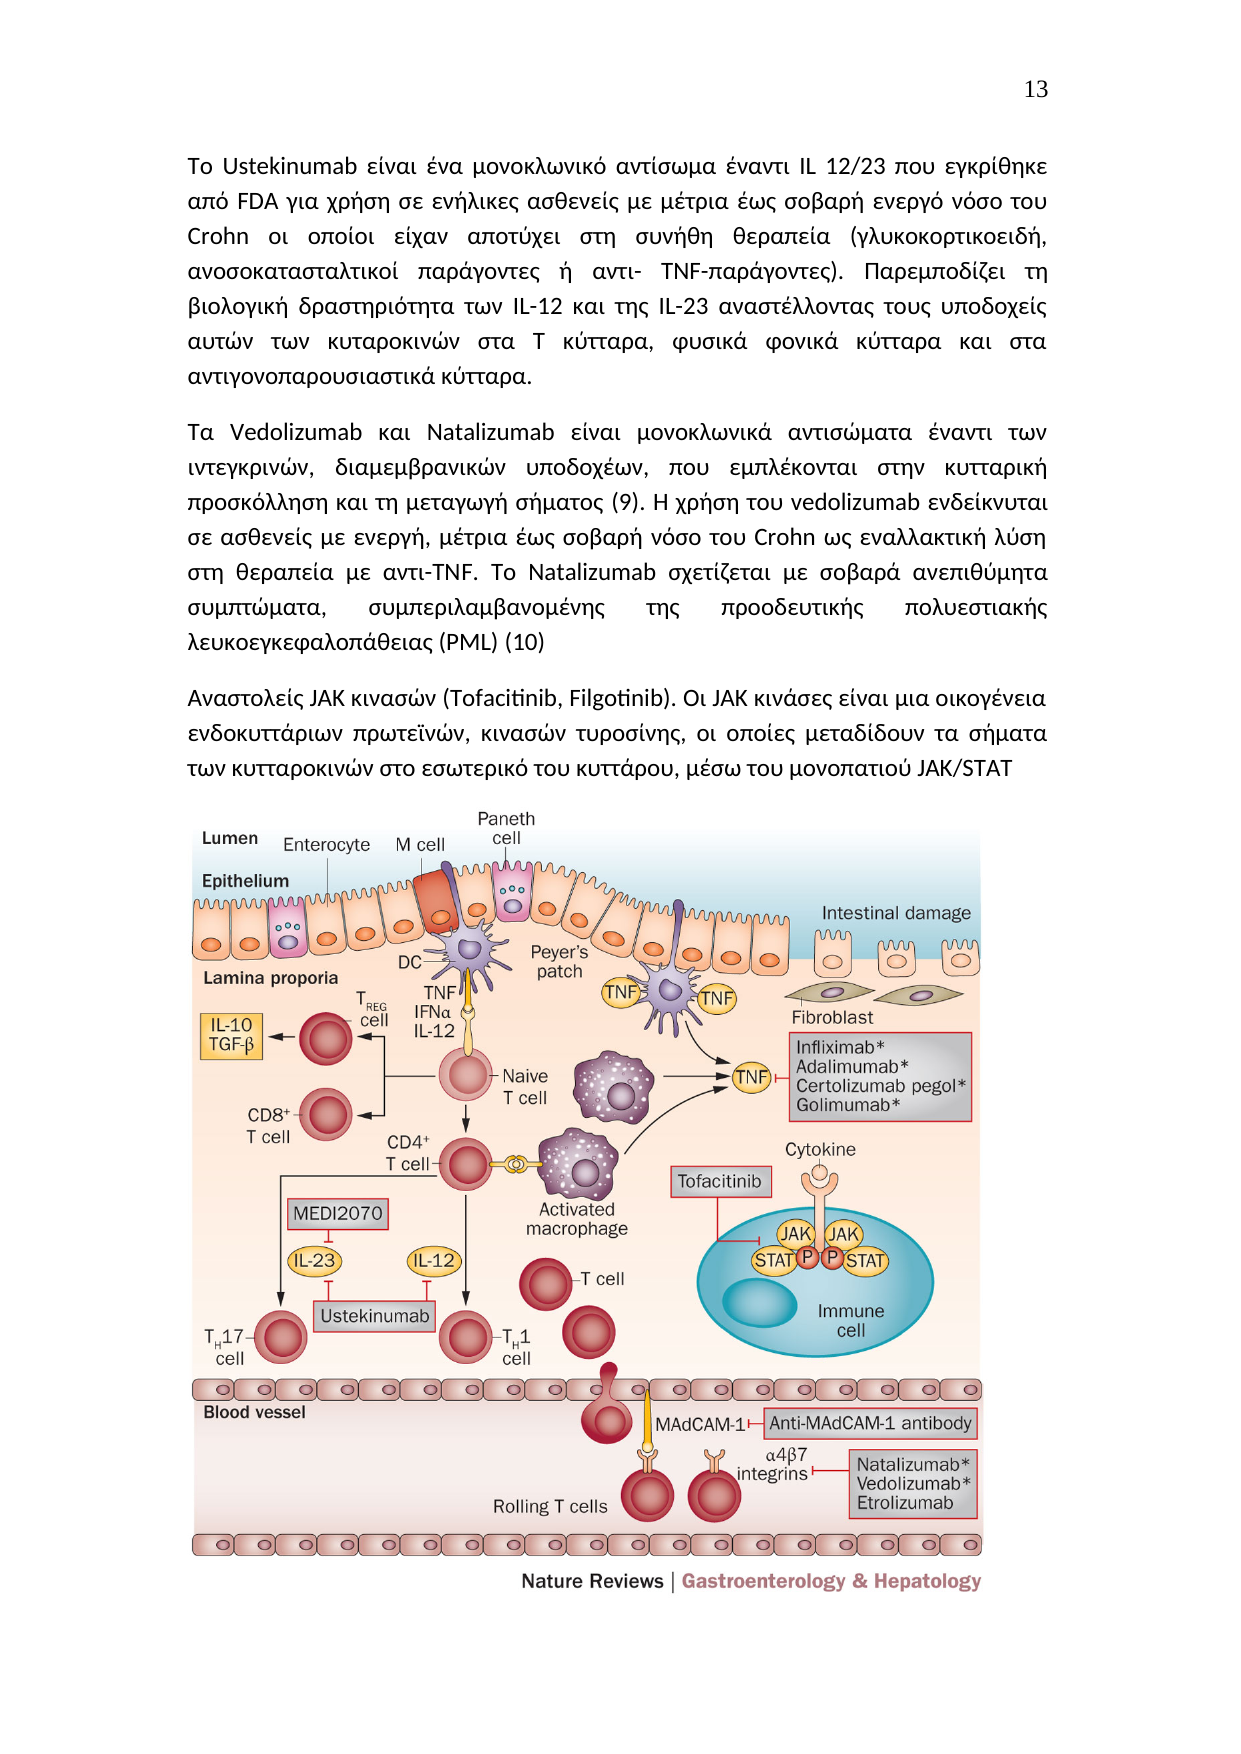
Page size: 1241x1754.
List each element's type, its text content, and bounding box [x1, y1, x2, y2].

text Το Ustekinumab είναι ένα μονοκλωνικό αντίσωμα έναντι IL 12/23 που εγκρίθηκε από FDA για χρήση σε ενήλικες ασθενείς με μέτρια έως σοβαρή ενεργό νόσο του Crohn οι οποίοι είχαν αποτύχει στη συνήθη θεραπεία (γλυκοκορτικοειδή, ανοσοκατασταλτικοί παράγοντες ή αντι- TNF-παράγοντες). Παρεμποδίζει τη βιολογική δραστηριότητα των IL-12 και της IL-23 αναστέλλοντας τους υποδοχείς αυτών των κυταροκινών στα Τ κύτταρα, φυσικά φονικά κύτταρα και στα αντιγονοπαρουσιαστικά κύτταρα. [187, 150, 1048, 391]
text Αναστολείς JAK κινασών (Tofacitinib, Filgotinib). Οι JAK κινάσες είναι μια οικογένεια ενδοκυττάριων πρωτεϊνών, κινασών τυροσίνης, οι οποίες μεταδίδουν τα σήματα των κυτταροκινών στο εσωτερικό του κυττάρου, μέσω του μονοπατιού JAK/STAT [187, 682, 1048, 782]
text Τα Vedolizumab και Natalizumab είναι μονοκλωνικά αντισώματα έναντι των ιντεγκρινών, διαμεμβρανικών υποδοχέων, που εμπλέκονται στην κυτταρική προσκόλληση και τη μεταγωγή σήματος (9). Η χρήση του vedolizumab ενδείκνυται σε ασθενείς με ενεργή, μέτρια έως σοβαρή νόσο του Crohn ως εναλλακτική λύση στη θεραπεία με αντι-ΤΝF. Το Natalizumab σχετίζεται με σοβαρά ανεπιθύμητα συμπτώματα, συμπεριλαμβανομένης της προοδευτικής πολυεστιακής λευκοεγκεφαλοπάθειας (PML) (10) [187, 416, 1048, 656]
picture [187, 807, 988, 1598]
